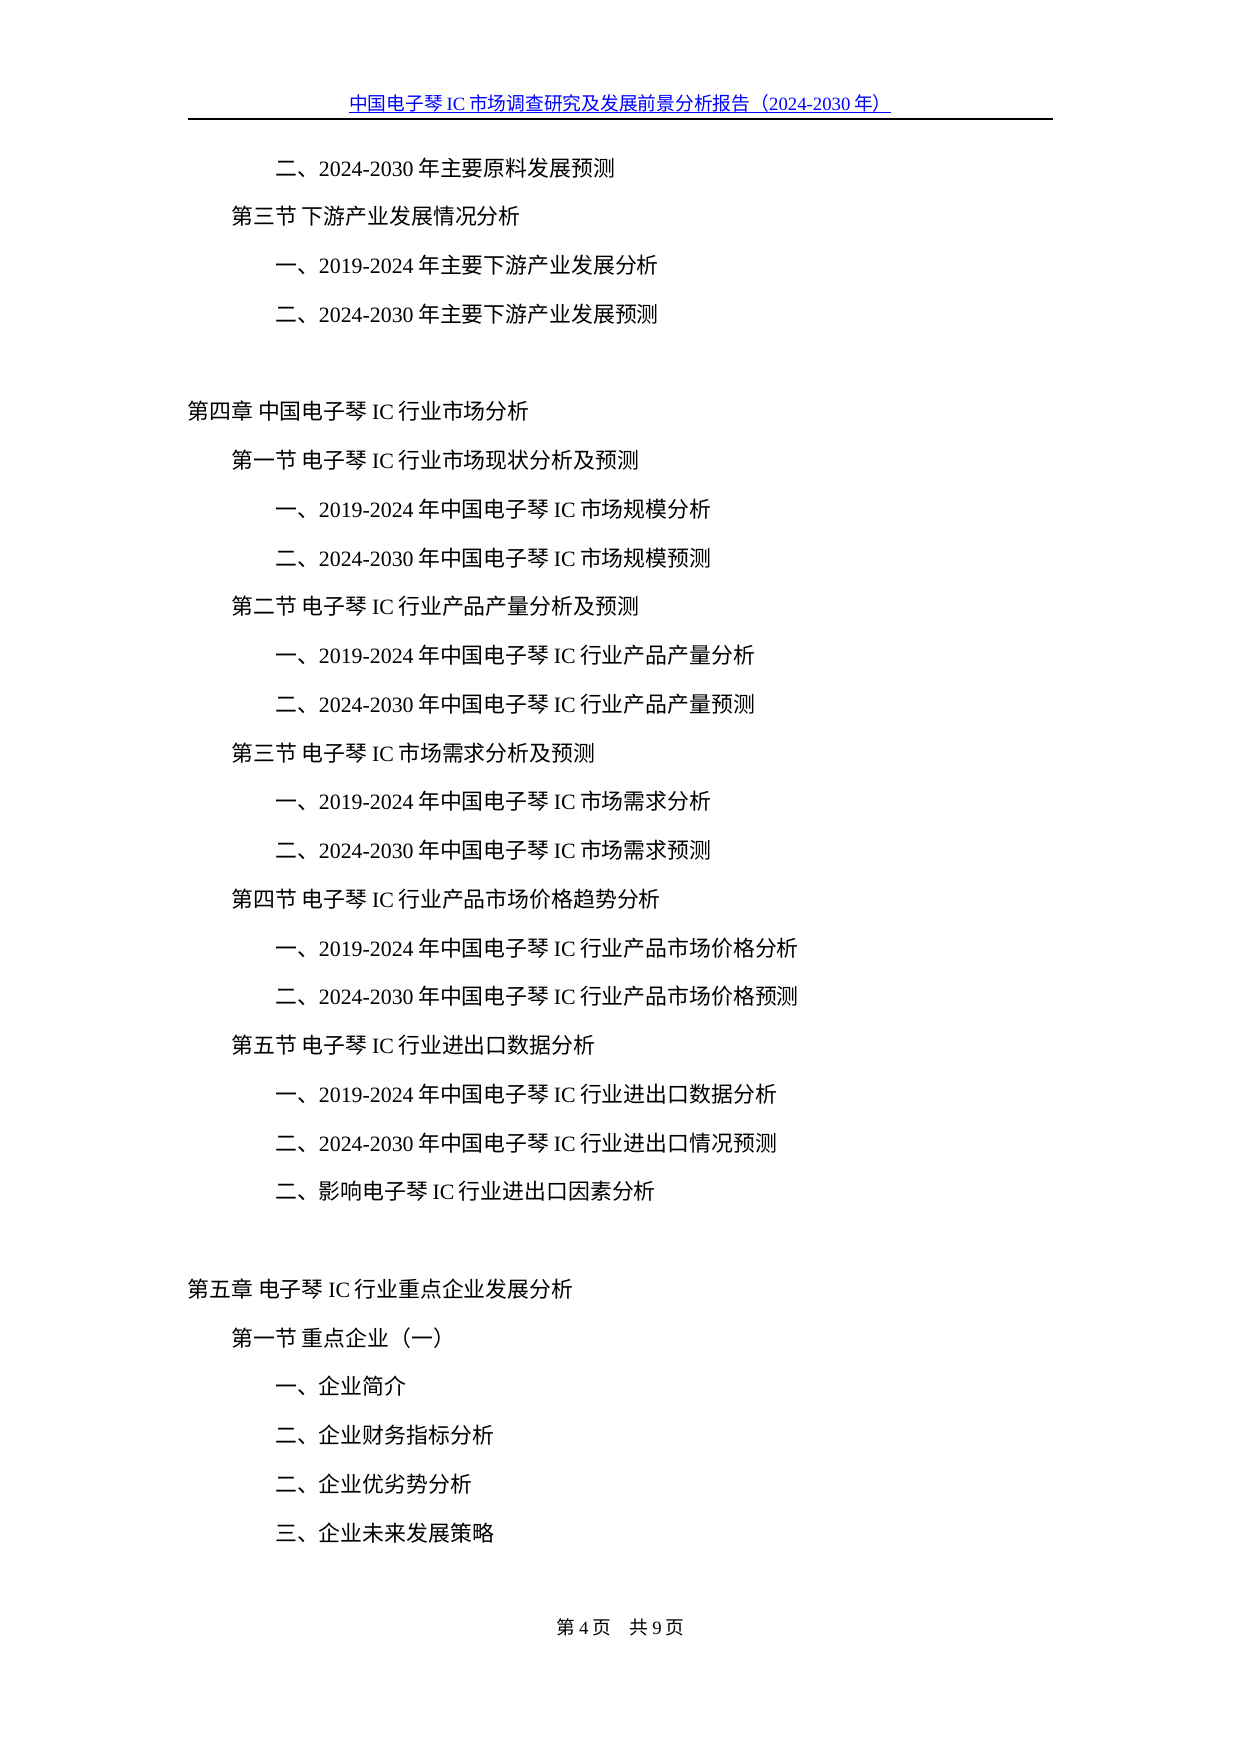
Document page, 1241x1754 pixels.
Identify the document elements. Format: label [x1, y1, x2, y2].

text [187, 150, 1053, 1548]
